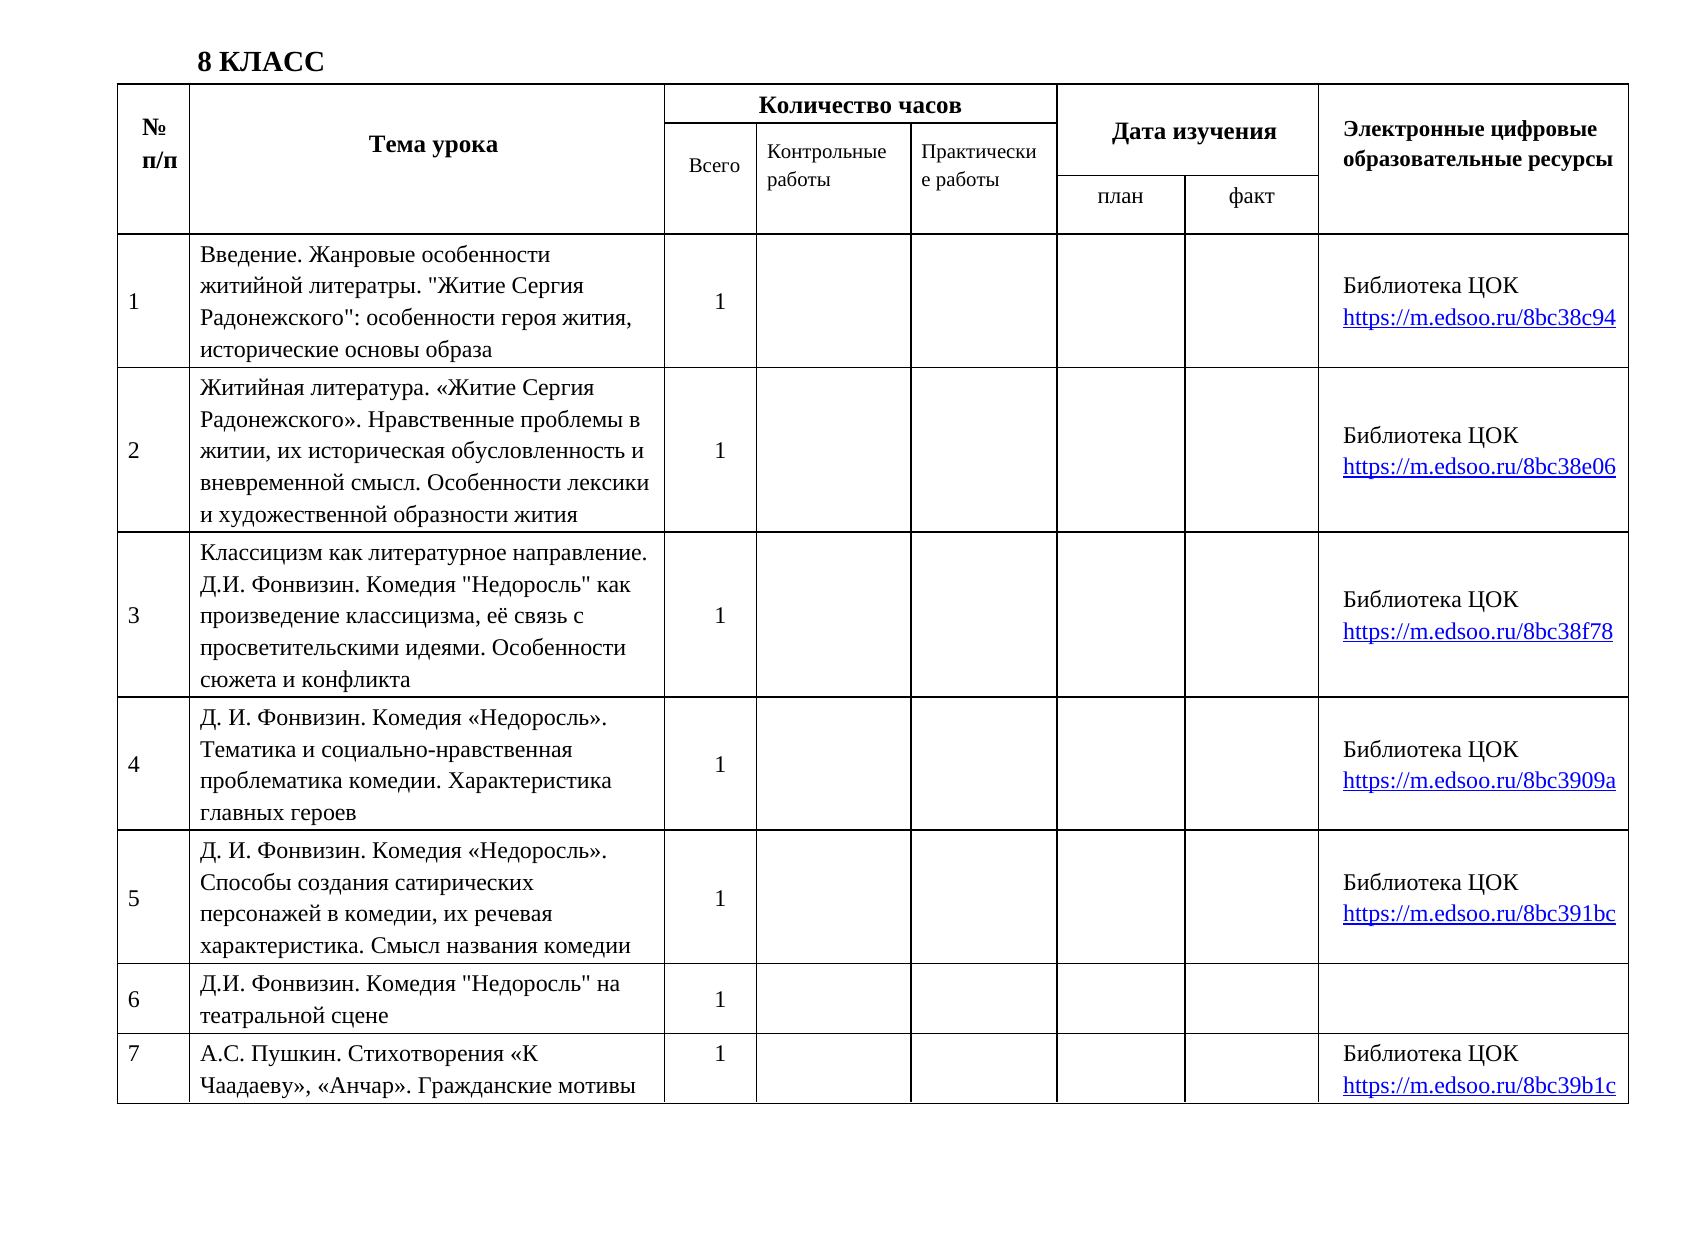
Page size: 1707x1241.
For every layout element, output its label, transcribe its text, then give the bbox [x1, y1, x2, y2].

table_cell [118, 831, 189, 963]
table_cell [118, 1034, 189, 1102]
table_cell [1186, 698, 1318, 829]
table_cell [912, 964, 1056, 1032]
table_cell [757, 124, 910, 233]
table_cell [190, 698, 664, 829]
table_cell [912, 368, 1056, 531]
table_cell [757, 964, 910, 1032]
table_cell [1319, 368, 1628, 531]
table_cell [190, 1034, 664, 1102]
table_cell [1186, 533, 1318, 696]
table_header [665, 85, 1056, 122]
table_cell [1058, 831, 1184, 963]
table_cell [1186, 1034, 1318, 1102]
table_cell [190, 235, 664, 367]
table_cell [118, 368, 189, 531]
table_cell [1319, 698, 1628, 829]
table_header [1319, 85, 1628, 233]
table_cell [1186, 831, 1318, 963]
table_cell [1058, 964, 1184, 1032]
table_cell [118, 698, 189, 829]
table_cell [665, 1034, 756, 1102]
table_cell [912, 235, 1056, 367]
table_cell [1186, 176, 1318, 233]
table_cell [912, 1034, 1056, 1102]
text 8 КЛАСС [190, 44, 1618, 78]
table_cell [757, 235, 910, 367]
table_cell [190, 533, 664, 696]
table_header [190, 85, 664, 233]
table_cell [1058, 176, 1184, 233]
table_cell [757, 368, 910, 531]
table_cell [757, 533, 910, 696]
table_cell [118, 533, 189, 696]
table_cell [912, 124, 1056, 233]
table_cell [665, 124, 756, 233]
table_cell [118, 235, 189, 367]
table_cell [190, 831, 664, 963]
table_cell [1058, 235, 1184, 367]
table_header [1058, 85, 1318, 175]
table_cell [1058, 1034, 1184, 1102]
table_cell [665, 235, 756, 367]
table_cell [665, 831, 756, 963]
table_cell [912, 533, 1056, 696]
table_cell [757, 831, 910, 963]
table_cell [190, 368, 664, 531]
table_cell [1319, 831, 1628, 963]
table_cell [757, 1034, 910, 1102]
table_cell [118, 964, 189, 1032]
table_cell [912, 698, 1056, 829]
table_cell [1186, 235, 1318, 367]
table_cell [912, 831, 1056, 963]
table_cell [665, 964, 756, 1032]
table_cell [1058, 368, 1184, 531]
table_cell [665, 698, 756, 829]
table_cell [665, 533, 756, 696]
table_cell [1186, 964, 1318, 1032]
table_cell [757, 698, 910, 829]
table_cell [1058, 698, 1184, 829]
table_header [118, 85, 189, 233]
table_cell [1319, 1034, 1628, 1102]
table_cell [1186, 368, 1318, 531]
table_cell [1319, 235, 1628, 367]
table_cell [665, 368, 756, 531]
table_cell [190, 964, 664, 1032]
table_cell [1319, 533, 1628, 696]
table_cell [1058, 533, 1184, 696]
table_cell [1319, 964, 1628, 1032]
